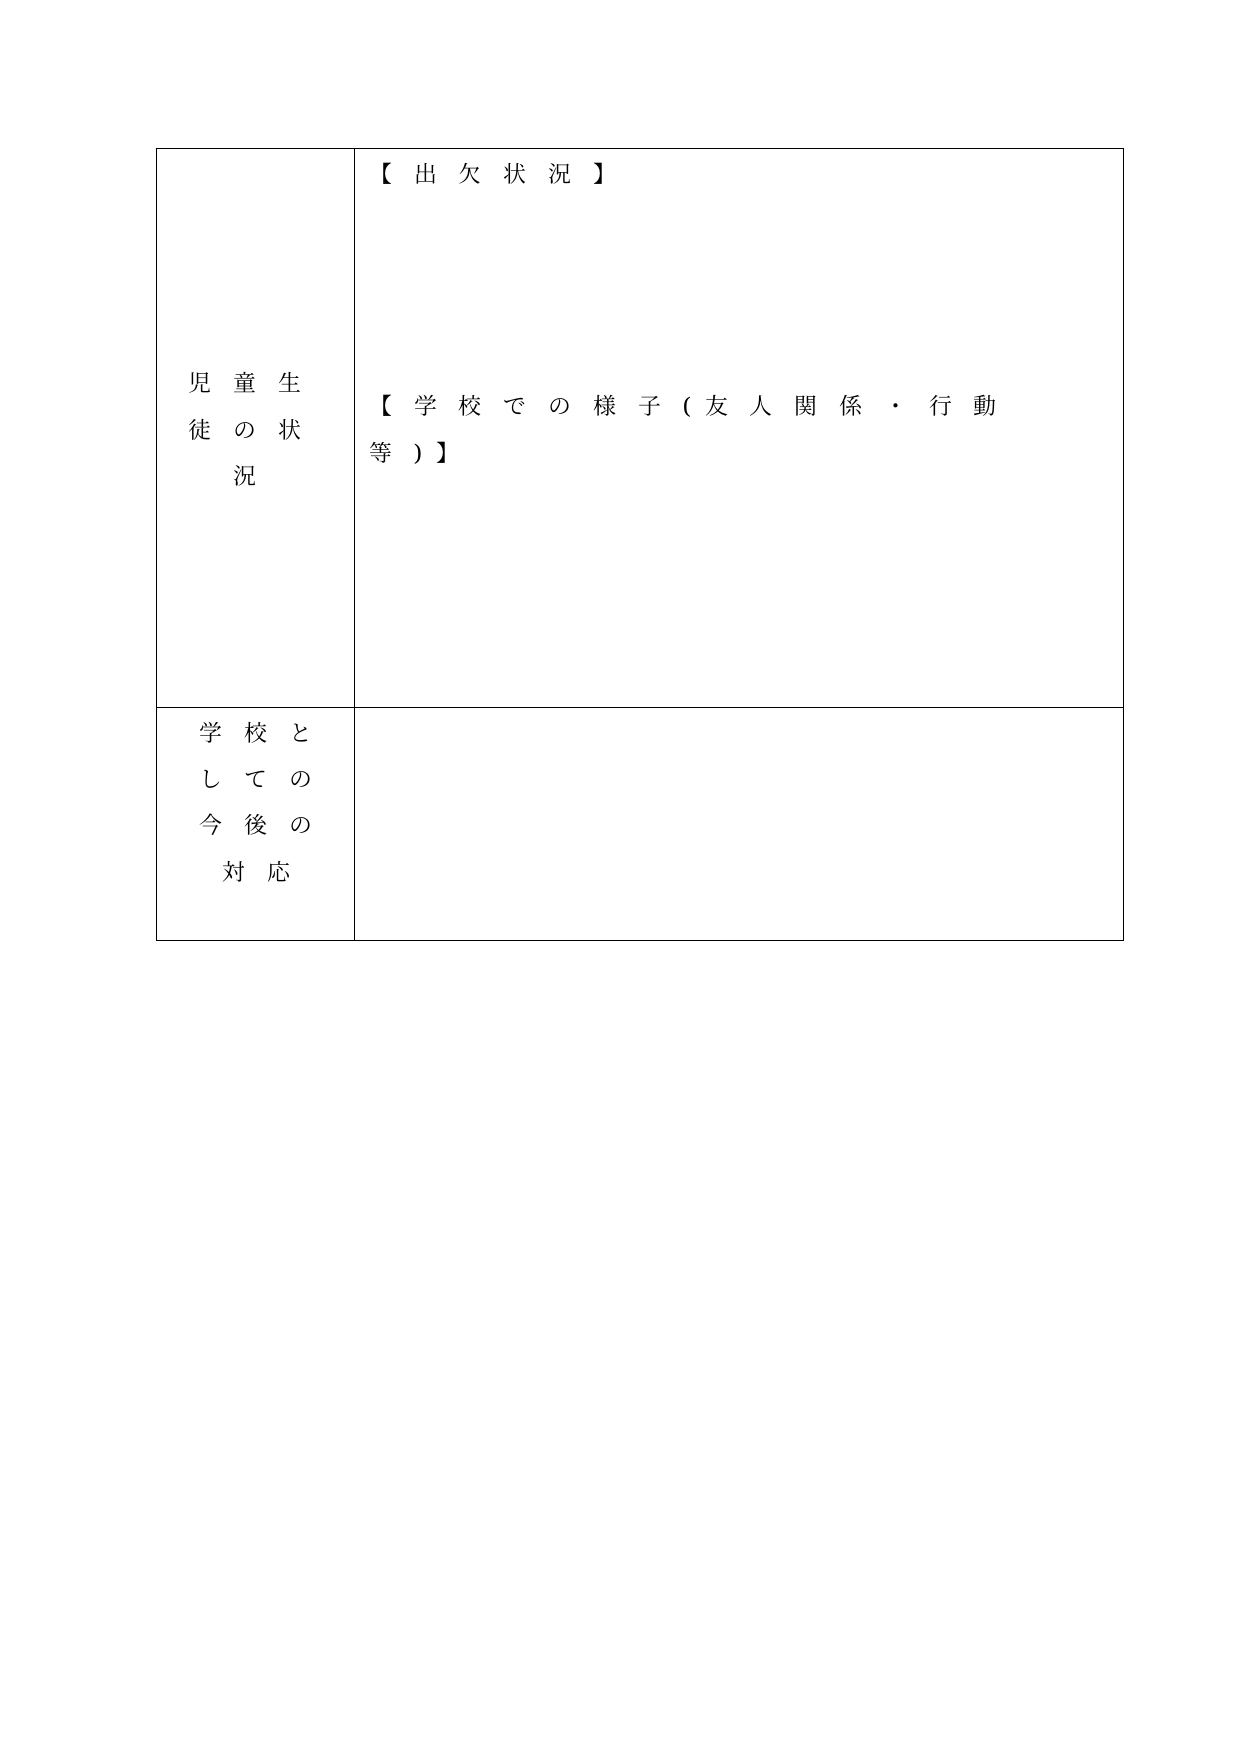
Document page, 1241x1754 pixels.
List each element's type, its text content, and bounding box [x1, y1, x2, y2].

table_cell [355, 708, 1123, 940]
table_cell 【出欠状況】 【学校での様子(友人関係・行動等)】 [355, 149, 1123, 707]
table_cell 児童生徒の状況 [157, 149, 354, 707]
table_cell 学校としての 今後の対応 [157, 708, 354, 940]
